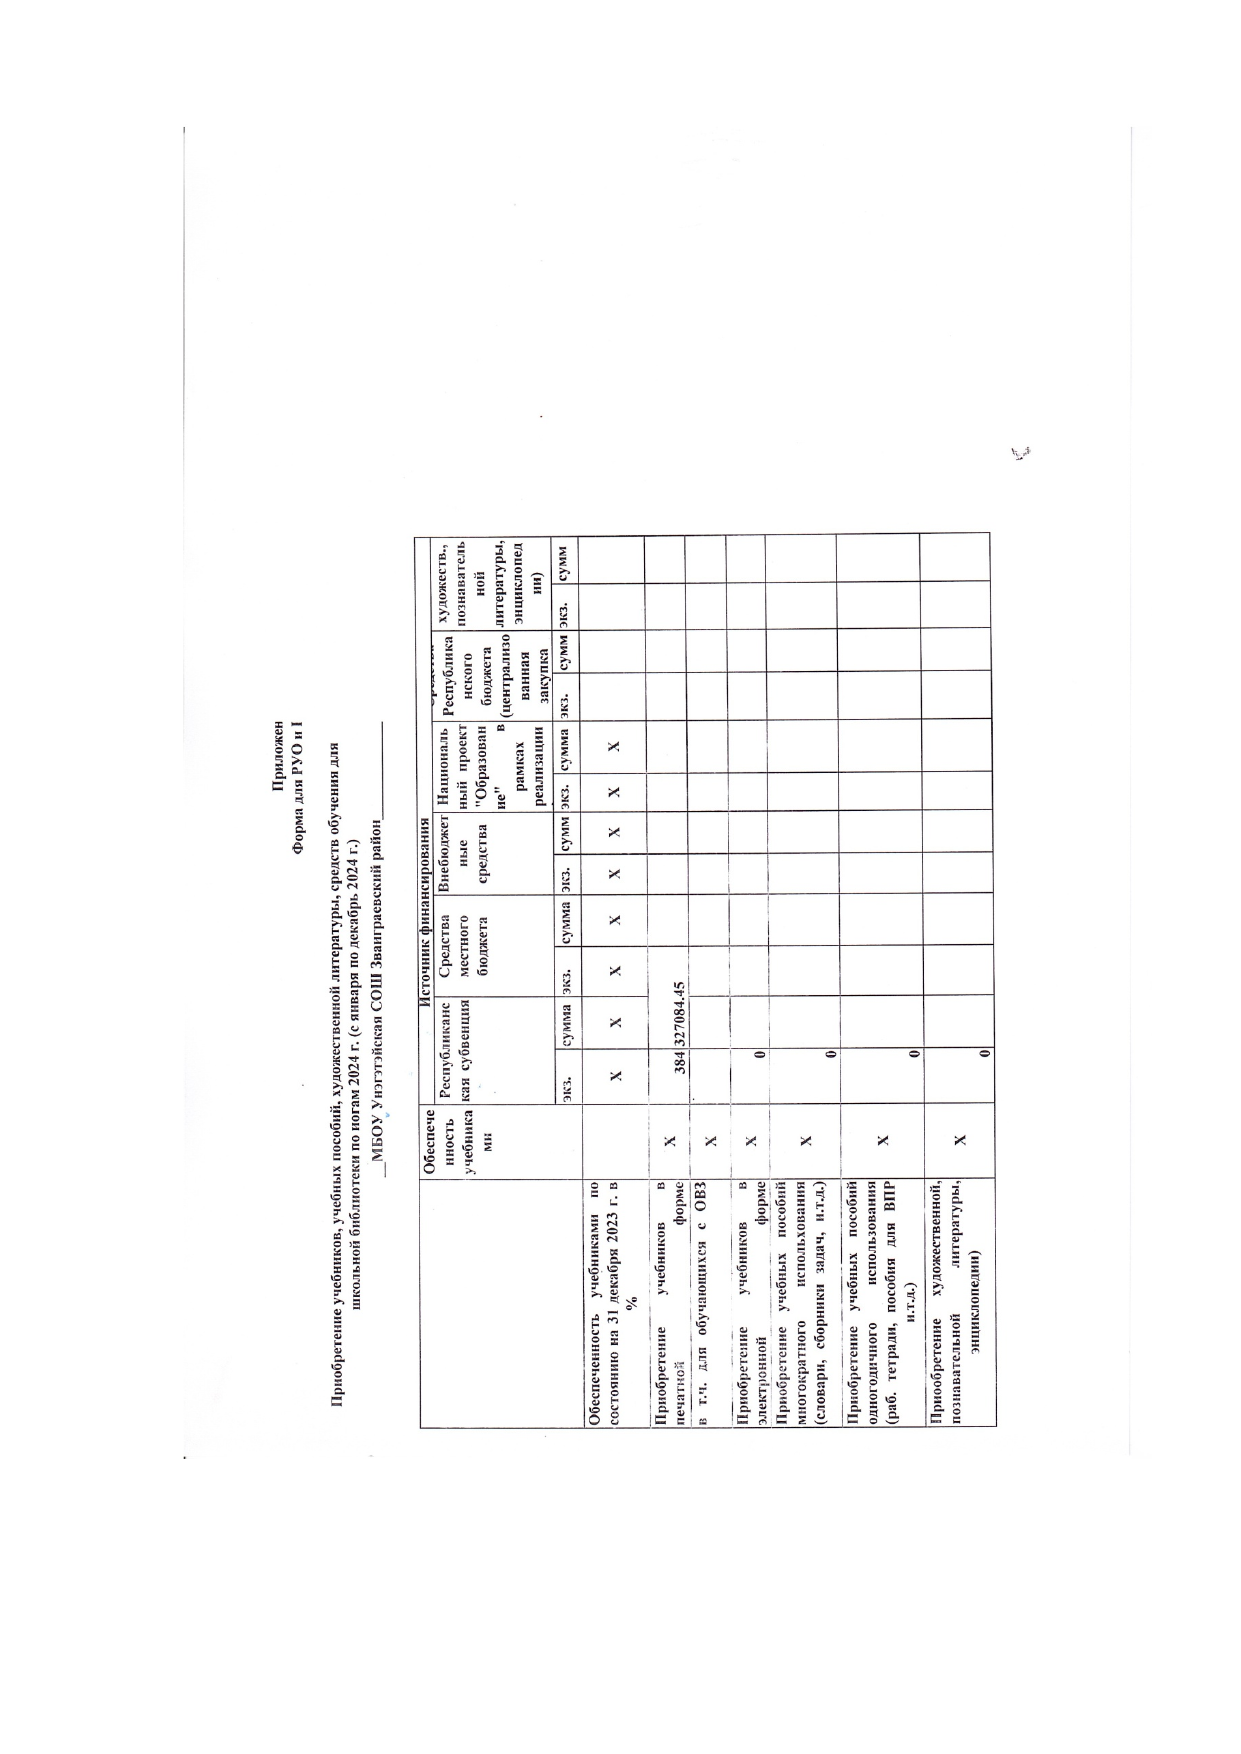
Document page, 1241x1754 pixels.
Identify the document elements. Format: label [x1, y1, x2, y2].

picture [177, 118, 1152, 1459]
